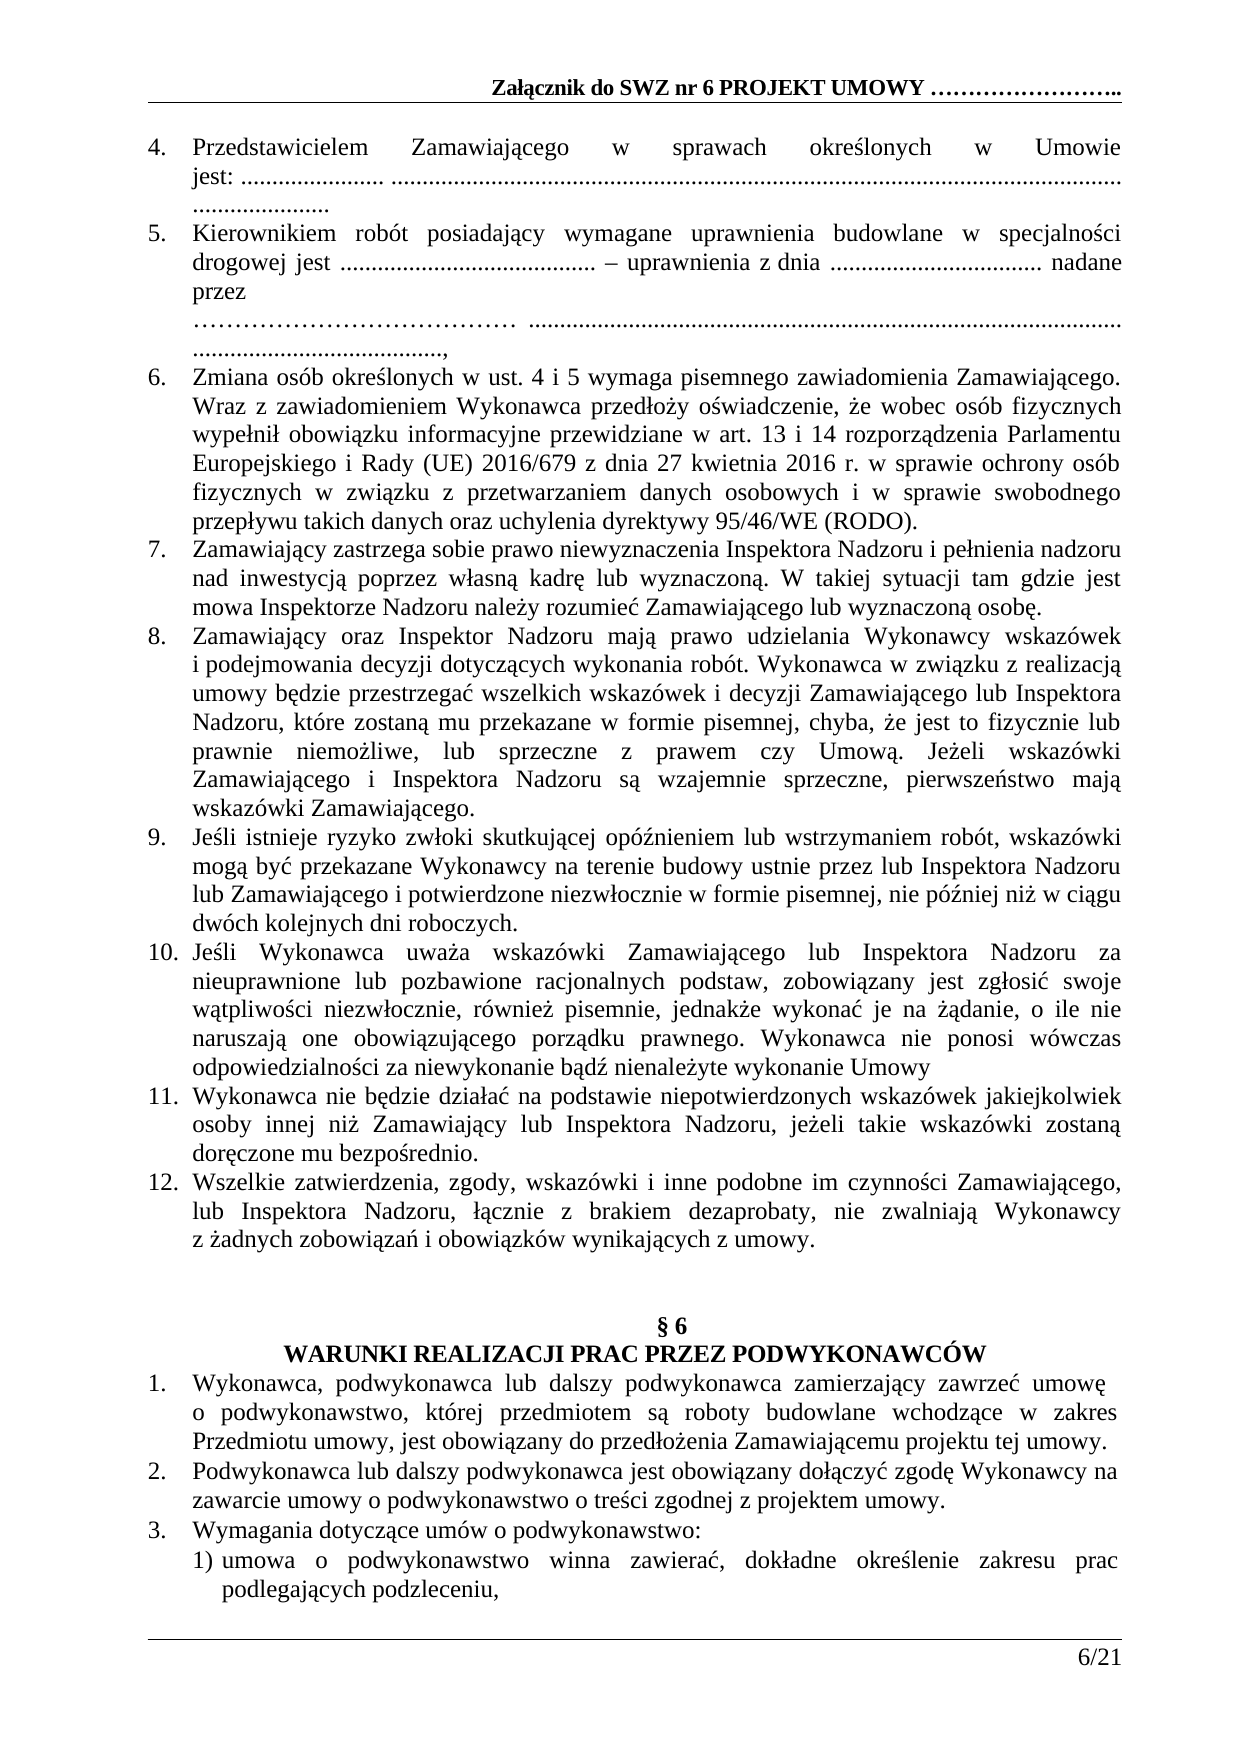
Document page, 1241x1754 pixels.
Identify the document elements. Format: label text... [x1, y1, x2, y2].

list Wykonawca, podwykonawca lub dalszy podwykonawca zamierzający zawrzeć umowę o podwykonawstwo, której przedmiotem są roboty budowlane wchodzące w zakres Przedmiotu umowy, jest obowiązany do przedłożenia Zamawiającemu projektu tej umowy. [148, 1368, 1118, 1454]
list Zamawiający oraz Inspektor Nadzoru mają prawo udzielania Wykonawcy wskazówek i podejmowania decyzji dotyczących wykonania robót. Wykonawca w związku z realizacją umowy będzie przestrzegać wszelkich wskazówek i decyzji Zamawiającego lub Inspektora Nadzoru, które zostaną mu przekazane w formie pisemnej, chyba, że jest to fizycznie lub prawnie niemożliwe, lub sprzeczne z prawem czy Umową. Jeżeli wskazówki Zamawiającego i Inspektora Nadzoru są wzajemnie sprzeczne, pierwszeństwo mają wskazówki Zamawiającego. [148, 621, 1122, 822]
list umowa o podwykonawstwo winna zawierać, dokładne określenie zakresu prac podlegających podzleceniu, [192, 1546, 1118, 1603]
list Wszelkie zatwierdzenia, zgody, wskazówki i inne podobne im czynności Zamawiającego, lub Inspektora Nadzoru, łącznie z brakiem dezaprobaty, nie zwalniają Wykonawcy z żadnych zobowiązań i obowiązków wynikających z umowy. [148, 1167, 1122, 1253]
list Wykonawca nie będzie działać na podstawie niepotwierdzonych wskazówek jakiejkolwiek osoby innej niż Zamawiający lub Inspektora Nadzoru, jeżeli takie wskazówki zostaną doręczone mu bezpośrednio. [148, 1081, 1122, 1167]
list Zamawiający zastrzega sobie prawo niewyznaczenia Inspektora Nadzoru i pełnienia nadzoru nad inwestycją poprzez własną kadrę lub wyznaczoną. W takiej sytuacji tam gdzie jest mowa Inspektorze Nadzoru należy rozumieć Zamawiającego lub wyznaczoną osobę. [148, 534, 1122, 621]
list Zmiana osób określonych w ust. 4 i 5 wymaga pisemnego zawiadomienia Zamawiającego. Wraz z zawiadomieniem Wykonawca przedłoży oświadczenie, że wobec osób fizycznych wypełnił obowiązku informacyjne przewidziane w art. 13 i 14 rozporządzenia Parlamentu Europejskiego i Rady (UE) 2016/679 z dnia 27 kwietnia 2016 r. w sprawie ochrony osób fizycznych w związku z przetwarzaniem danych osobowych i w sprawie swobodnego przepływu takich danych oraz uchylenia dyrektywy 95/46/WE (RODO). [148, 362, 1122, 534]
list Przedstawicielem Zamawiającego w sprawach określonych w Umowie jest: ....................... ........................................................................................................................................... [148, 132, 1122, 218]
list Jeśli Wykonawca uważa wskazówki Zamawiającego lub Inspektora Nadzoru za nieuprawnione lub pozbawione racjonalnych podstaw, zobowiązany jest zgłosić swoje wątpliwości niezwłocznie, również pisemnie, jednakże wykonać je na żądanie, o ile nie naruszają one obowiązującego porządku prawnego. Wykonawca nie ponosi wówczas odpowiedzialności za niewykonanie bądź nienależyte wykonanie Umowy [148, 937, 1122, 1081]
list Kierownikiem robót posiadający wymagane uprawnienia budowlane w specjalności drogowej jest ......................................... – uprawnienia z dnia .................................. nadane przez ………………………………… ......................................................................................................................................., [148, 218, 1122, 362]
list Podwykonawca lub dalszy podwykonawca jest obowiązany dołączyć zgodę Wykonawcy na zawarcie umowy o podwykonawstwo o treści zgodnej z projektem umowy. [148, 1456, 1118, 1514]
title § 6 [221, 1311, 1122, 1339]
title WARUNKI REALIZACJI PRAC PRZEZ PODWYKONAWCÓW [148, 1339, 1122, 1368]
list Wymagania dotyczące umów o podwykonawstwo: [148, 1515, 1118, 1544]
list Jeśli istnieje ryzyko zwłoki skutkującej opóźnieniem lub wstrzymaniem robót, wskazówki mogą być przekazane Wykonawcy na terenie budowy ustnie przez lub Inspektora Nadzoru lub Zamawiającego i potwierdzone niezwłocznie w formie pisemnej, nie później niż w ciągu dwóch kolejnych dni roboczych. [148, 822, 1122, 937]
